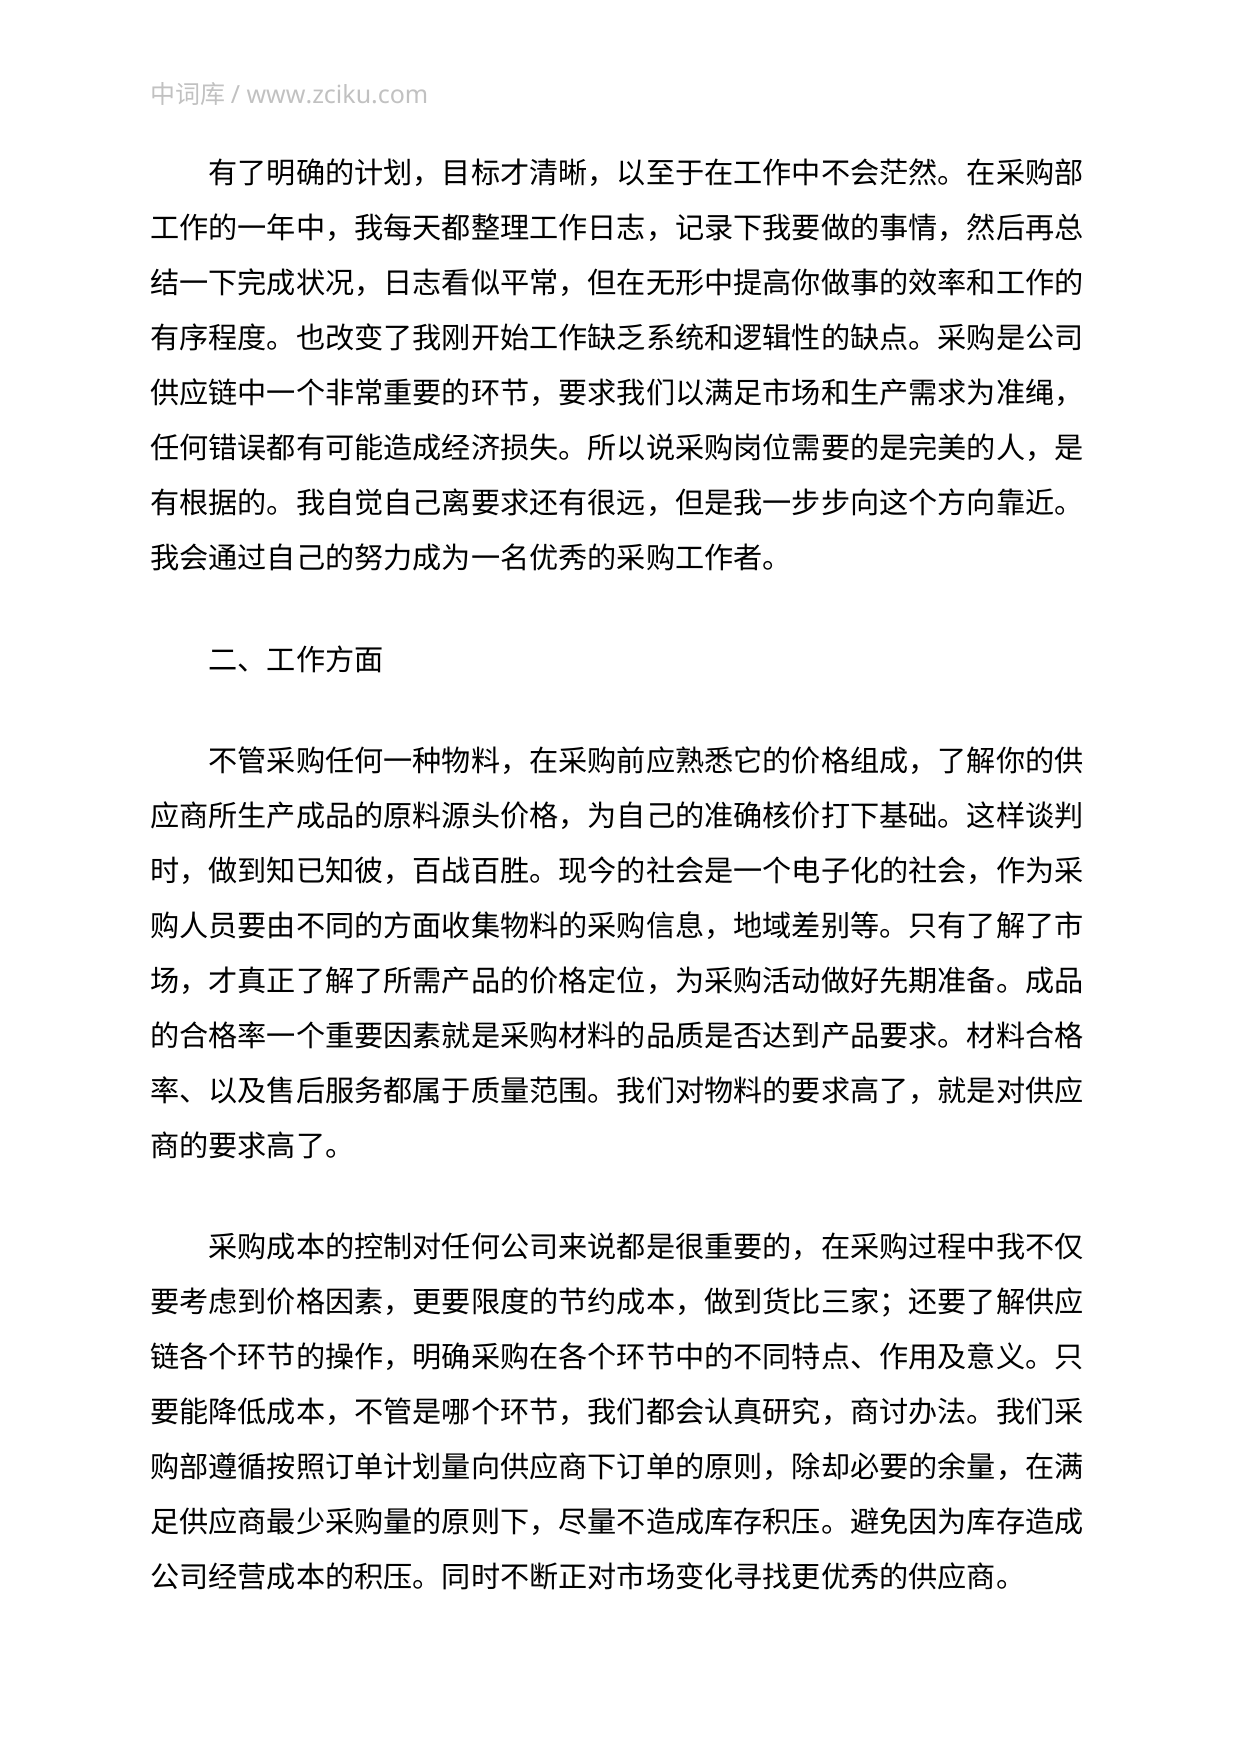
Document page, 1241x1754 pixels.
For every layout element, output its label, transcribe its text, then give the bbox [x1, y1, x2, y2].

text 二、工作方面 [150, 636, 1090, 678]
text 有了明确的计划，目标才清晰，以至于在工作中不会茫然。在采购部工作的一年中，我每天都整理工作日志，记录下我要做的事情，然后再总结一下完成状况，日志看似平常，但在无形中提高你做事的效率和工作的有序程度。也改变了我刚开始工作缺乏系统和逻辑性的缺点。采购是公司供应链中一个非常重要的环节，要求我们以满足市场和生产需求为准绳，任何错误都有可能造成经济损失。所以说采购岗位需要的是完美的人，是有根据的。我自觉自己离要求还有很远，但是我一步步向这个方向靠近。我会通过自己的努力成为一名优秀的采购工作者。 [150, 150, 1090, 577]
text 不管采购任何一种物料，在采购前应熟悉它的价格组成，了解你的供应商所生产成品的原料源头价格，为自己的准确核价打下基础。这样谈判时，做到知已知彼，百战百胜。现今的社会是一个电子化的社会，作为采购人员要由不同的方面收集物料的采购信息，地域差别等。只有了解了市场，才真正了解了所需产品的价格定位，为采购活动做好先期准备。成品的合格率一个重要因素就是采购材料的品质是否达到产品要求。材料合格率、以及售后服务都属于质量范围。我们对物料的要求高了，就是对供应商的要求高了。 [150, 738, 1090, 1164]
text 采购成本的控制对任何公司来说都是很重要的，在采购过程中我不仅要考虑到价格因素，更要限度的节约成本，做到货比三家；还要了解供应链各个环节的操作，明确采购在各个环节中的不同特点、作用及意义。只要能降低成本，不管是哪个环节，我们都会认真研究，商讨办法。我们采购部遵循按照订单计划量向供应商下订单的原则，除却必要的余量，在满足供应商最少采购量的原则下，尽量不造成库存积压。避免因为库存造成公司经营成本的积压。同时不断正对市场变化寻找更优秀的供应商。 [150, 1224, 1090, 1596]
